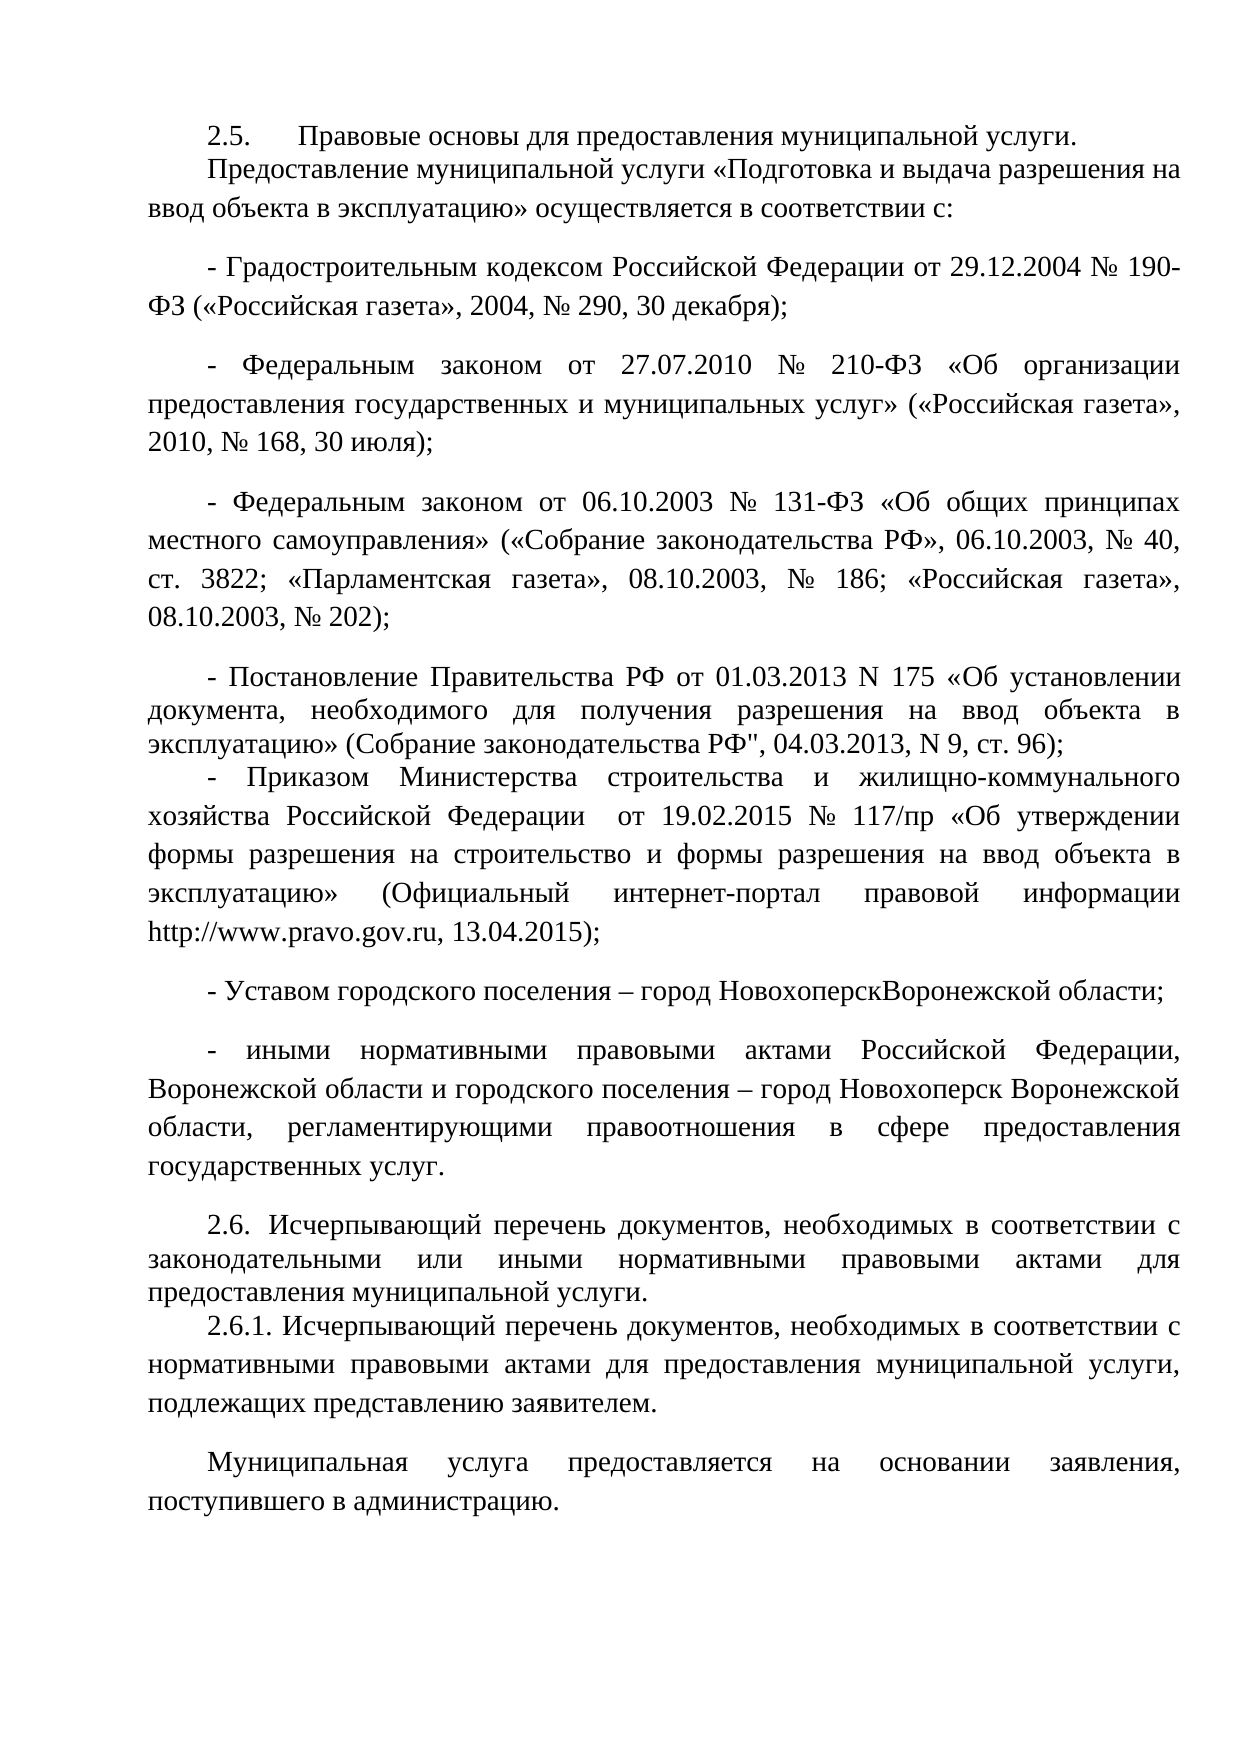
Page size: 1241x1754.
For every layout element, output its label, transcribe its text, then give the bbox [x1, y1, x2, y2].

text Муниципальная услуга предоставляется на основании заявления, поступившего в администрацию. [148, 1444, 1181, 1517]
text - Приказом Министерства строительства и жилищно-коммунального хозяйства Российской Федерации от 19.02.2015 № 117/пр «Об утверждении формы разрешения на строительство и формы разрешения на ввод объекта в эксплуатацию» (Официальный интернет-портал правовой информации http://www.pravo.gov.ru, 13.04.2015); [148, 759, 1181, 947]
text - иными нормативными правовыми актами Российской Федерации, Воронежской области и городского поселения – город Новохоперск Воронежской области, регламентирующими правоотношения в сфере предоставления государственных услуг. [148, 1032, 1181, 1182]
text - Федеральным законом от 27.07.2010 № 210-ФЗ «Об организации предоставления государственных и муниципальных услуг» («Российская газета», 2010, № 168, 30 июля); [148, 347, 1181, 458]
text - Постановление Правительства РФ от 01.03.2013 N 175 «Об установлении документа, необходимого для получения разрешения на ввод объекта в эксплуатацию» (Собрание законодательства РФ", 04.03.2013, N 9, ст. 96); [148, 659, 1181, 759]
text 2.6.1. Исчерпывающий перечень документов, необходимых в соответствии с нормативными правовыми актами для предоставления муниципальной услуги, подлежащих представлению заявителем. [148, 1308, 1181, 1419]
text - Уставом городского поселения – город НовохоперскВоронежской области; [148, 973, 1181, 1007]
list Исчерпывающий перечень документов, необходимых в соответствии с законодательными или иными нормативными правовыми актами для предоставления муниципальной услуги. [148, 1207, 1181, 1308]
text - Федеральным законом от 06.10.2003 № 131-ФЗ «Об общих принципах местного самоуправления» («Собрание законодательства РФ», 06.10.2003, № 40, ст. 3822; «Парламентская газета», 08.10.2003, № 186; «Российская газета», 08.10.2003, № 202); [148, 484, 1181, 633]
list Правовые основы для предоставления муниципальной услуги. [148, 118, 1181, 152]
text - Градостроительным кодексом Российской Федерации от 29.12.2004 № 190-ФЗ («Российская газета», 2004, № 290, 30 декабря); [148, 249, 1181, 322]
text Предоставление муниципальной услуги «Подготовка и выдача разрешения на ввод объекта в эксплуатацию» осуществляется в соответствии с: [148, 152, 1181, 224]
